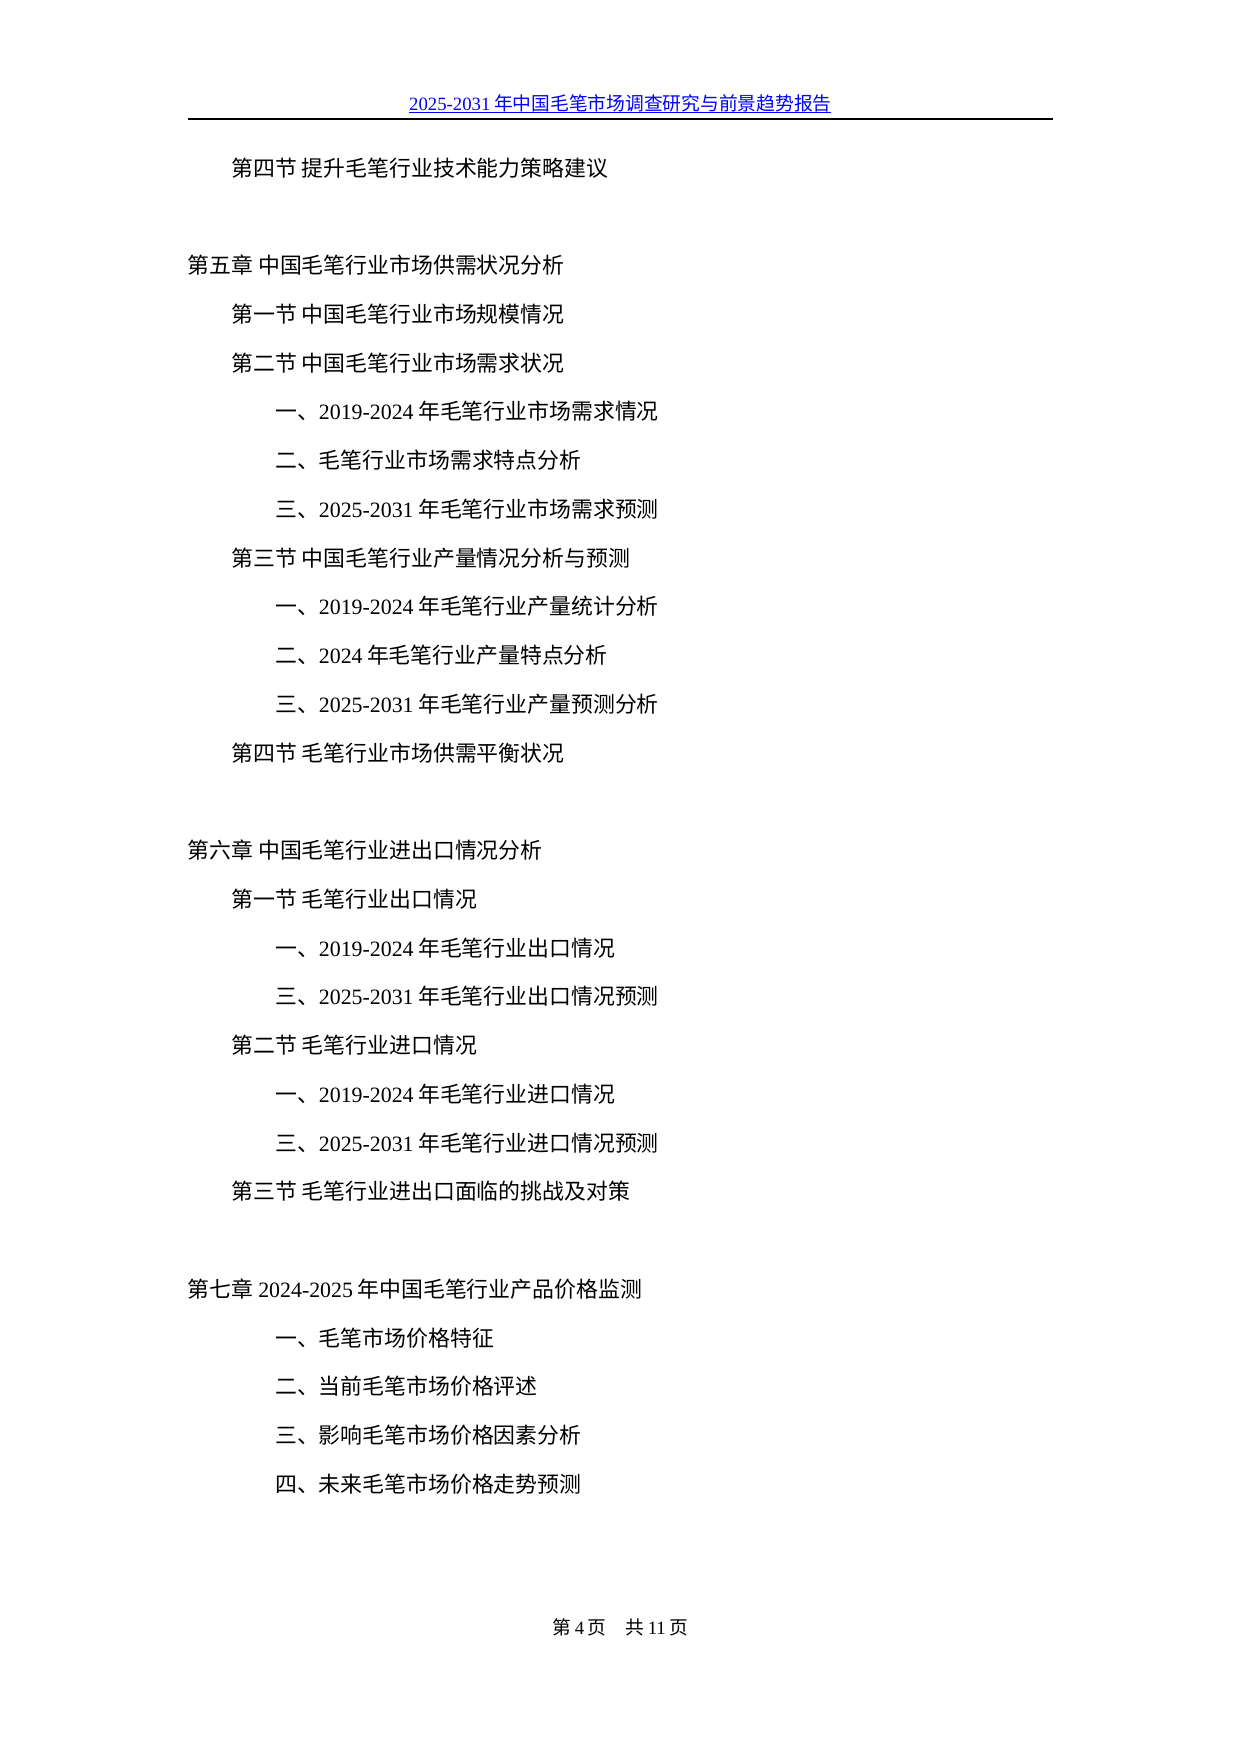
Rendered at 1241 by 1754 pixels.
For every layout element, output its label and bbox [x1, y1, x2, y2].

text [187, 150, 1053, 1499]
